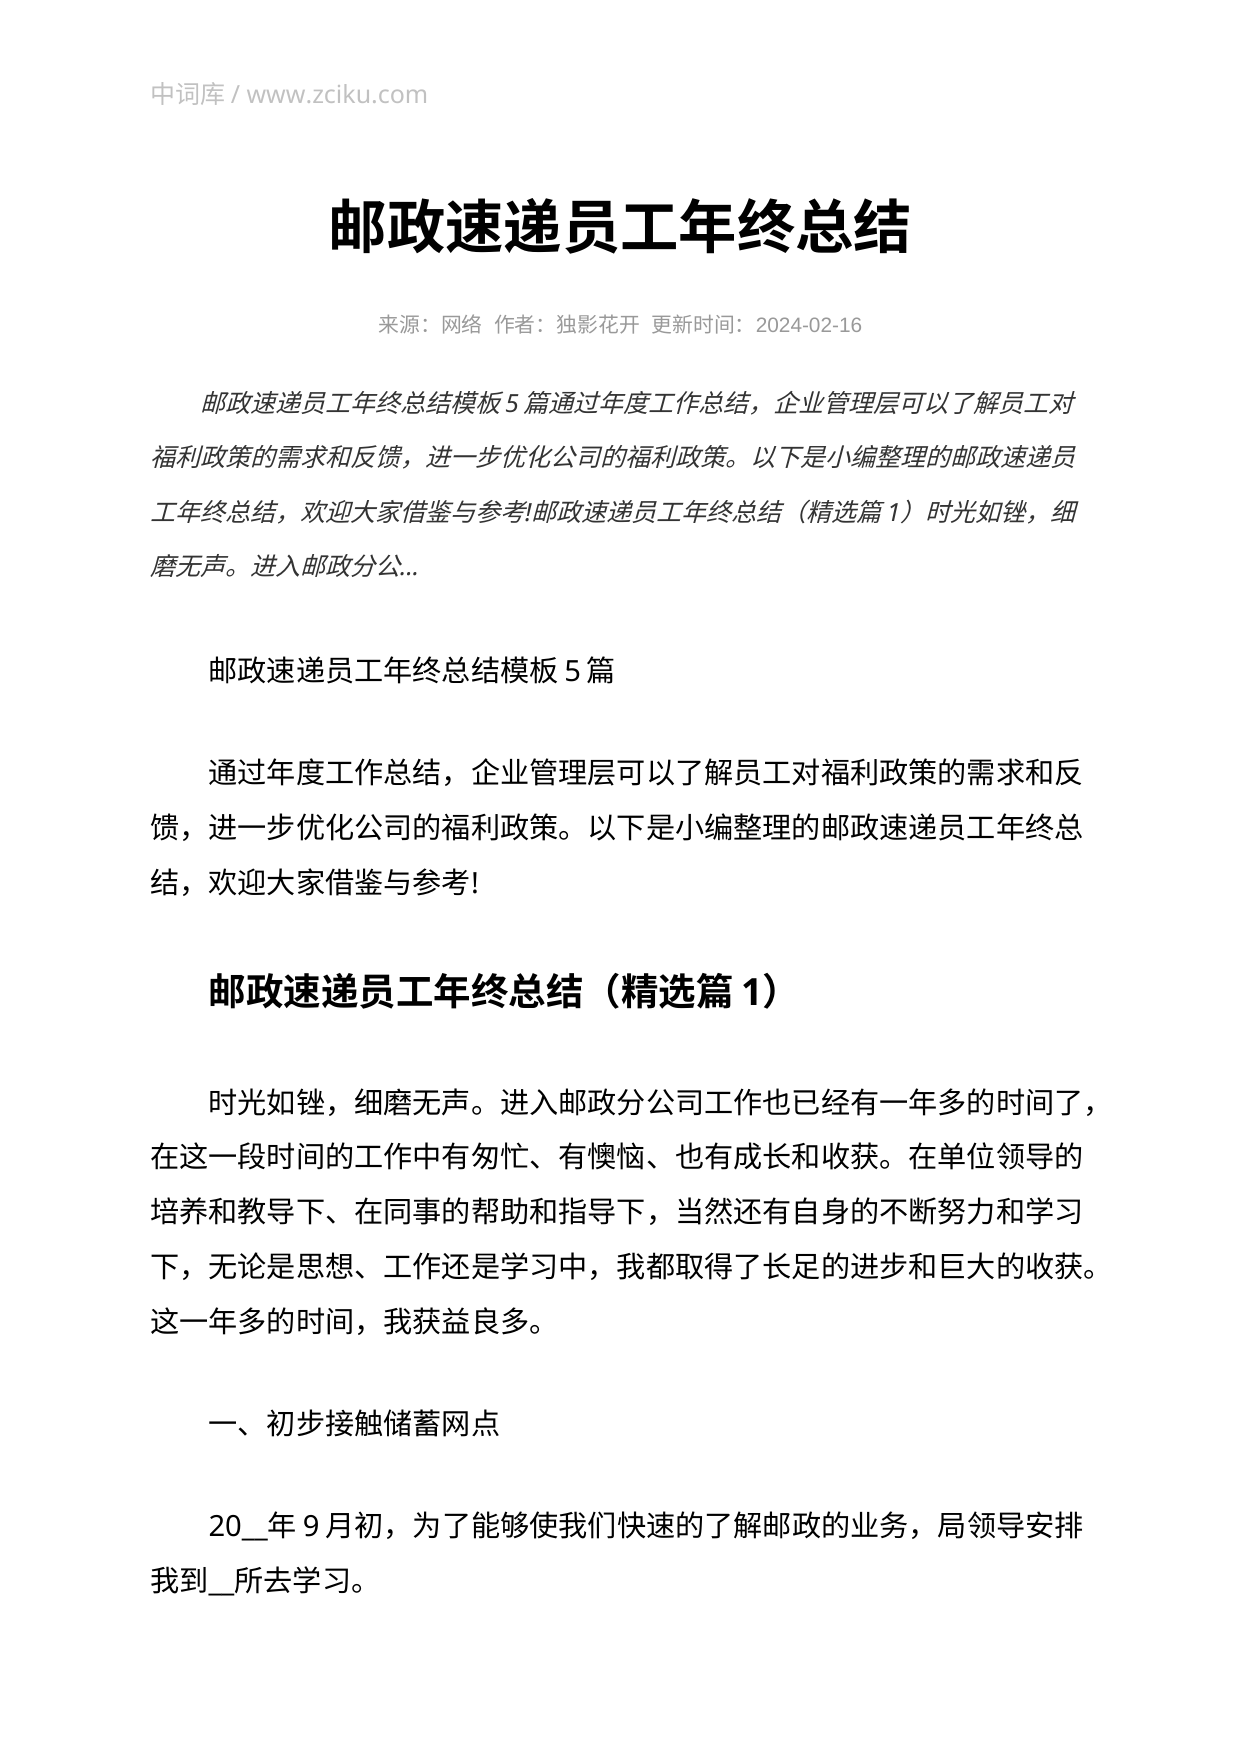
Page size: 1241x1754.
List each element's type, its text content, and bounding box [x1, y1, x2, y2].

subtitle 邮政速递员工年终总结 [150, 181, 1090, 266]
text 通过年度工作总结，企业管理层可以了解员工对福利政策的需求和反馈，进一步优化公司的福利政策。以下是小编整理的邮政速递员工年终总结，欢迎大家借鉴与参考! [150, 750, 1090, 902]
text 邮政速递员工年终总结模板5篇 [150, 648, 1090, 690]
text 邮政速递员工年终总结模板5篇通过年度工作总结，企业管理层可以了解员工对福利政策的需求和反馈，进一步优化公司的福利政策。以下是小编整理的邮政速递员工年终总结，欢迎大家借鉴与参考!邮政速递员工年终总结（精选篇1）时光如锉，细磨无声。进入邮政分公... [150, 383, 1090, 583]
text 邮政速递员工年终总结（精选篇1） [150, 962, 1090, 1016]
text 20__年9月初，为了能够使我们快速的了解邮政的业务，局领导安排我到__所去学习。 [150, 1502, 1090, 1600]
text 时光如锉，细磨无声。进入邮政分公司工作也已经有一年多的时间了，在这一段时间的工作中有匆忙、有懊恼、也有成长和收获。在单位领导的培养和教导下、在同事的帮助和指导下，当然还有自身的不断努力和学习下，无论是思想、工作还是学习中，我都取得了长足的进步和巨大的收获。这一年多的时间，我获益良多。 [150, 1079, 1090, 1341]
text 来源：网络 作者：独影花开 更新时间：2024-02-16 [150, 313, 1090, 337]
text 一、初步接触储蓄网点 [150, 1401, 1090, 1443]
